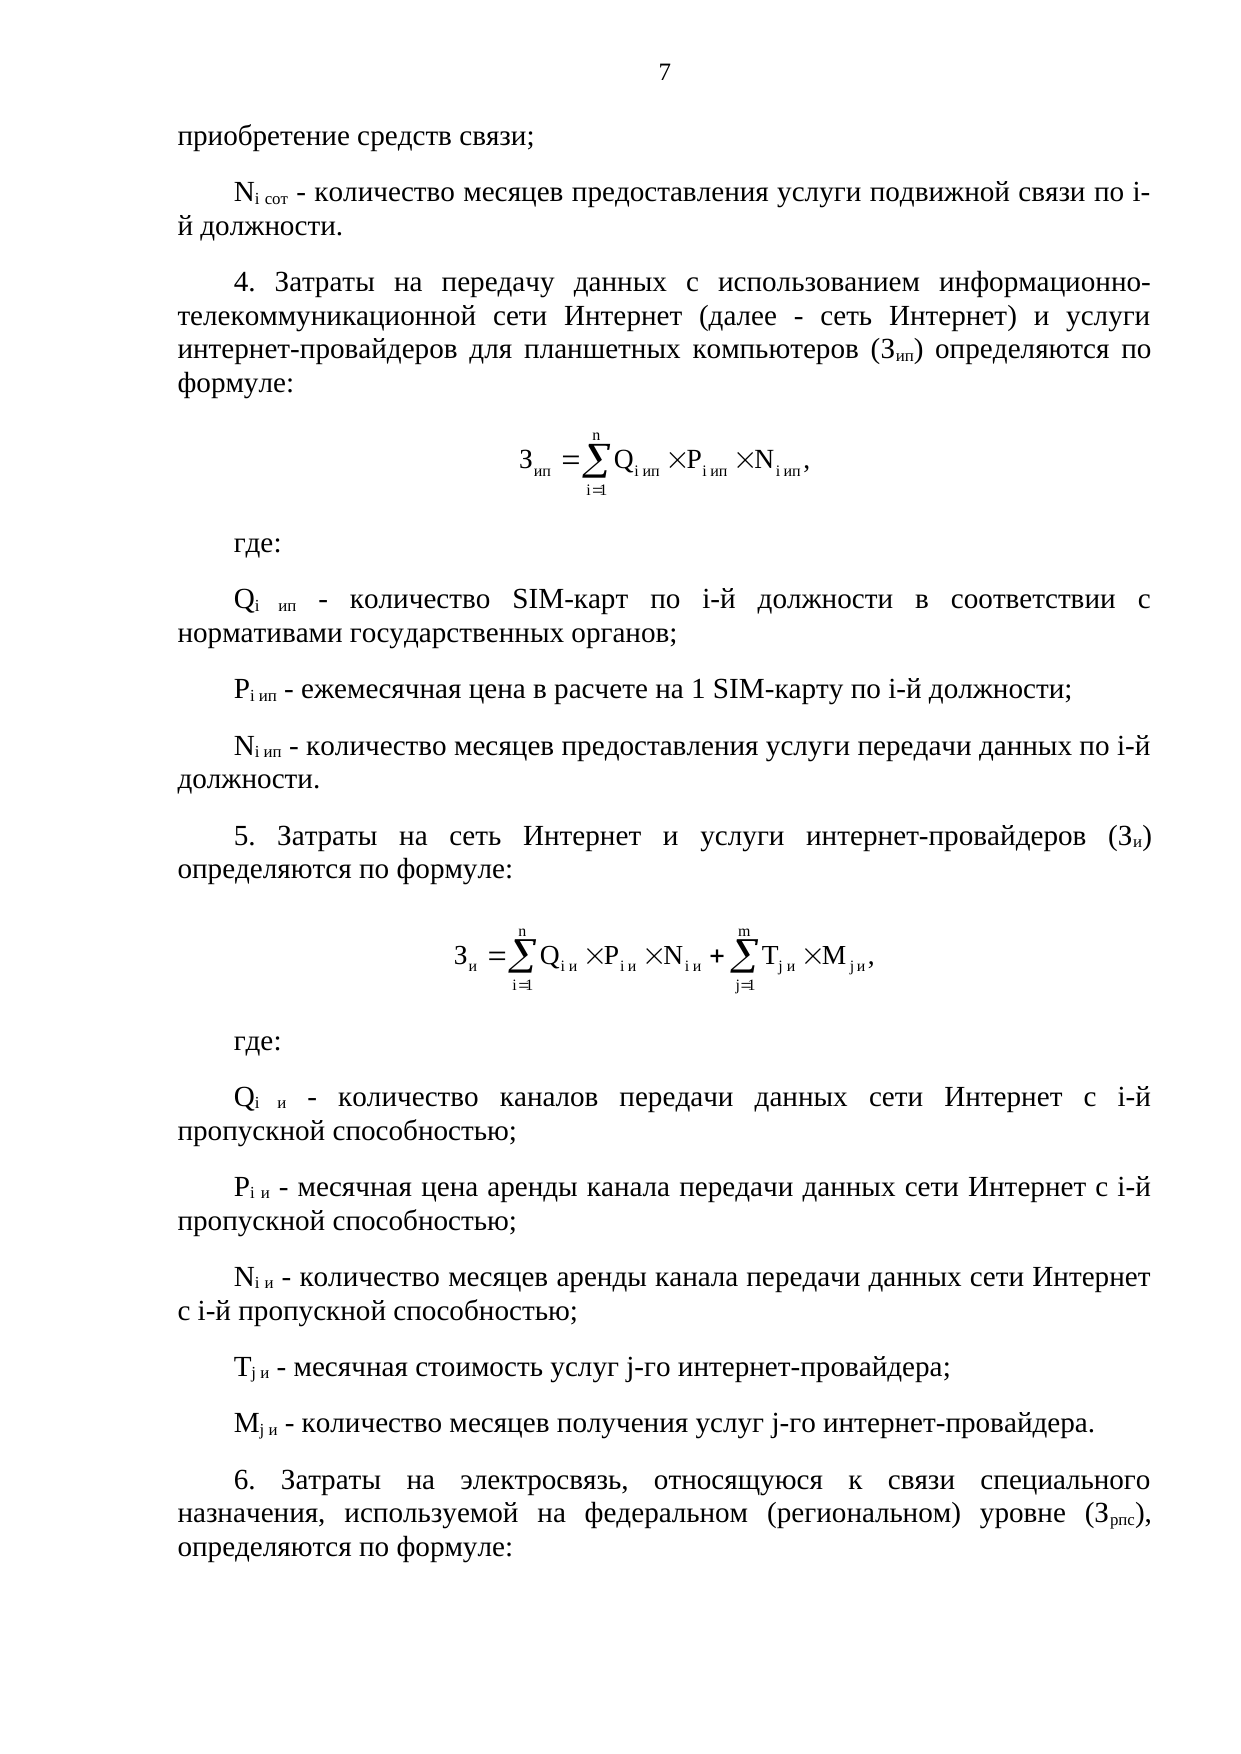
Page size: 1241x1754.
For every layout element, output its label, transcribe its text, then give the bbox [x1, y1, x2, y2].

text где: [177, 1023, 1152, 1056]
text Qi и - количество каналов передачи данных сети Интернет с i-й пропускной способностью; [177, 1079, 1152, 1146]
text Mj и - количество месяцев получения услуг j-го интернет-провайдера. [177, 1406, 1152, 1439]
text Pi ип - ежемесячная цена в расчете на 1 SIM-карту по i-й должности; [177, 672, 1152, 705]
text Ni ип - количество месяцев предоставления услуги передачи данных по i-й должности. [177, 728, 1152, 795]
text Qi ип - количество SIM-карт по i-й должности в соответствии с нормативами государственных органов; [177, 582, 1152, 649]
text Tj и - месячная стоимость услуг j-го интернет-провайдера; [177, 1349, 1152, 1383]
text 6. Затраты на электросвязь, относящуюся к связи специального назначения, используемой на федеральном (региональном) уровне (Зрпс), определяются по формуле: [177, 1462, 1152, 1563]
text 4. Затраты на передачу данных с использованием информационно-телекоммуникационной сети Интернет (далее - сеть Интернет) и услуги интернет-провайдеров для планшетных компьютеров (Зип) определяются по формуле: [177, 264, 1152, 399]
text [177, 118, 1152, 152]
text Pi и - месячная цена аренды канала передачи данных сети Интернет с i-й пропускной способностью; [177, 1169, 1152, 1236]
text Ni сот - количество месяцев предоставления услуги подвижной связи по i-й должности. [177, 174, 1152, 242]
text Ni и - количество месяцев аренды канала передачи данных сети Интернет с i-й пропускной способностью; [177, 1259, 1152, 1326]
text 5. Затраты на сеть Интернет и услуги интернет-провайдеров (Зи) определяются по формуле: [177, 818, 1152, 885]
text где: [177, 525, 1152, 559]
